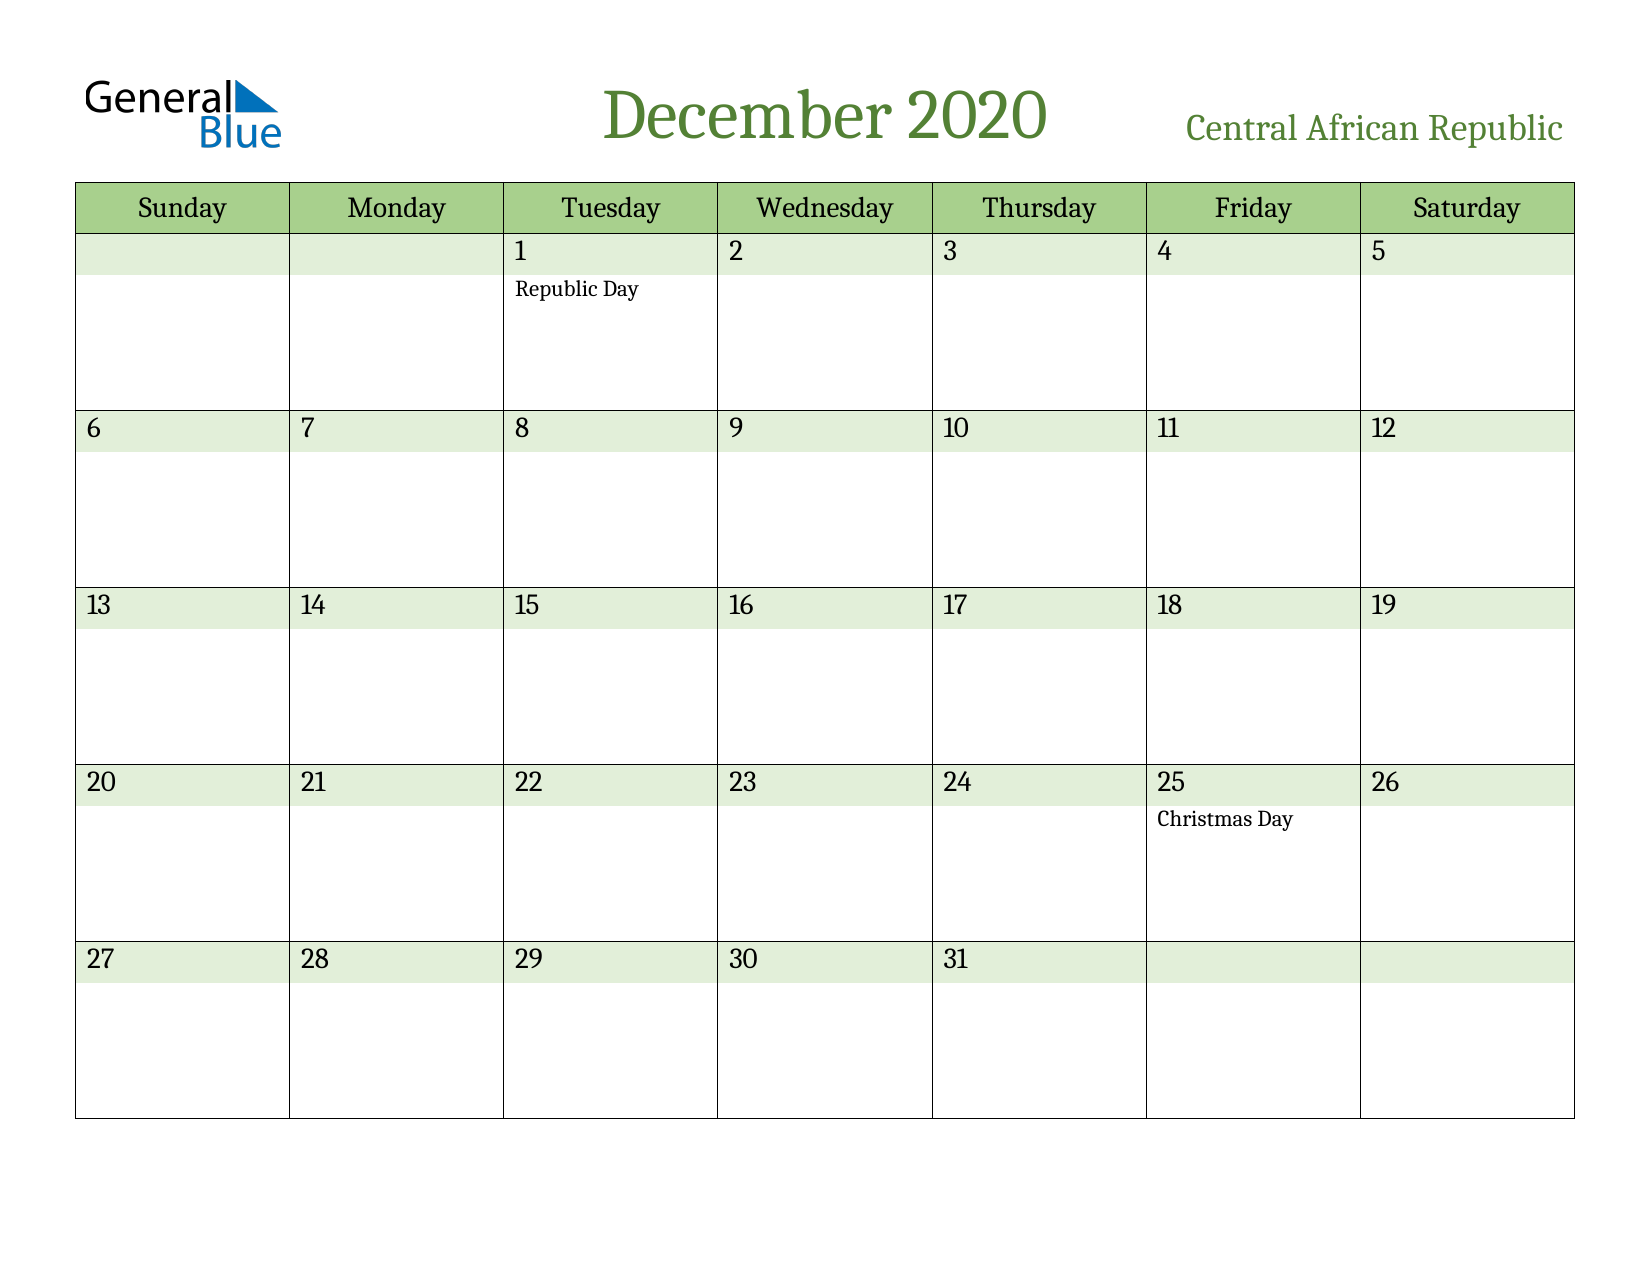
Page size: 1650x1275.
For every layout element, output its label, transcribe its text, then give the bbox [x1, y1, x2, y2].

table_header [76, 75, 503, 182]
table_header December 2020 [504, 75, 1146, 182]
table_cell 2 [718, 234, 932, 275]
table_cell 28 [290, 942, 503, 983]
table_cell 27 [76, 942, 289, 983]
table_cell [718, 452, 932, 587]
table_cell [718, 806, 932, 941]
table_cell [504, 983, 717, 1118]
table_cell [76, 452, 289, 587]
table_cell [933, 983, 1146, 1118]
table_cell 9 [718, 411, 932, 452]
table_cell 5 [1361, 234, 1574, 275]
table_cell [718, 275, 932, 410]
table_cell [1361, 629, 1574, 764]
table_cell [1361, 452, 1574, 587]
table_cell 15 [504, 588, 717, 629]
table_cell 12 [1361, 411, 1574, 452]
table_cell [1361, 275, 1574, 410]
table_cell 4 [1147, 234, 1360, 275]
table_cell [76, 629, 289, 764]
table_cell Monday [290, 183, 503, 233]
table_cell [76, 275, 289, 410]
table_cell 20 [76, 765, 289, 806]
table_cell 29 [504, 942, 717, 983]
table_cell 6 [76, 411, 289, 452]
table_cell [933, 806, 1146, 941]
table_cell [933, 629, 1146, 764]
table_cell Saturday [1361, 183, 1574, 233]
table_cell Tuesday [504, 183, 717, 233]
table_cell [76, 234, 289, 275]
table_cell [1147, 275, 1360, 410]
table_cell [76, 806, 289, 941]
table_cell 18 [1147, 588, 1360, 629]
table_cell Republic Day [504, 275, 717, 410]
table_cell 1 [504, 234, 717, 275]
table_cell 21 [290, 765, 503, 806]
table_cell [290, 629, 503, 764]
table_cell 26 [1361, 765, 1574, 806]
table_cell 23 [718, 765, 932, 806]
table_cell [290, 983, 503, 1118]
table_cell [718, 629, 932, 764]
table_cell Christmas Day [1147, 806, 1360, 941]
table_cell [1361, 983, 1574, 1118]
table_cell 7 [290, 411, 503, 452]
table_cell [1361, 942, 1574, 983]
table_cell Wednesday [718, 183, 932, 233]
table_cell [504, 629, 717, 764]
picture [86, 80, 281, 148]
table_cell [933, 275, 1146, 410]
table_cell 30 [718, 942, 932, 983]
table_cell 31 [933, 942, 1146, 983]
table_cell [290, 452, 503, 587]
table_cell [1147, 983, 1360, 1118]
table_cell [1361, 806, 1574, 941]
table_cell [1147, 942, 1360, 983]
table_cell [1147, 452, 1360, 587]
table_cell 25 [1147, 765, 1360, 806]
table_cell 14 [290, 588, 503, 629]
table_cell 19 [1361, 588, 1574, 629]
table_cell [290, 234, 503, 275]
table_cell 13 [76, 588, 289, 629]
table_cell [504, 452, 717, 587]
table_cell 16 [718, 588, 932, 629]
table_cell 10 [933, 411, 1146, 452]
table_cell [290, 275, 503, 410]
table_cell [718, 983, 932, 1118]
table_cell 17 [933, 588, 1146, 629]
table_cell [933, 452, 1146, 587]
table_cell 11 [1147, 411, 1360, 452]
table_cell 22 [504, 765, 717, 806]
table_cell 24 [933, 765, 1146, 806]
table_cell [1147, 629, 1360, 764]
table_cell Sunday [76, 183, 289, 233]
table_cell Thursday [933, 183, 1146, 233]
table_cell [76, 983, 289, 1118]
table_cell 8 [504, 411, 717, 452]
table_header Central African Republic [1146, 75, 1574, 182]
table_cell [504, 806, 717, 941]
table_cell 3 [933, 234, 1146, 275]
table_cell Friday [1147, 183, 1360, 233]
table_cell [290, 806, 503, 941]
